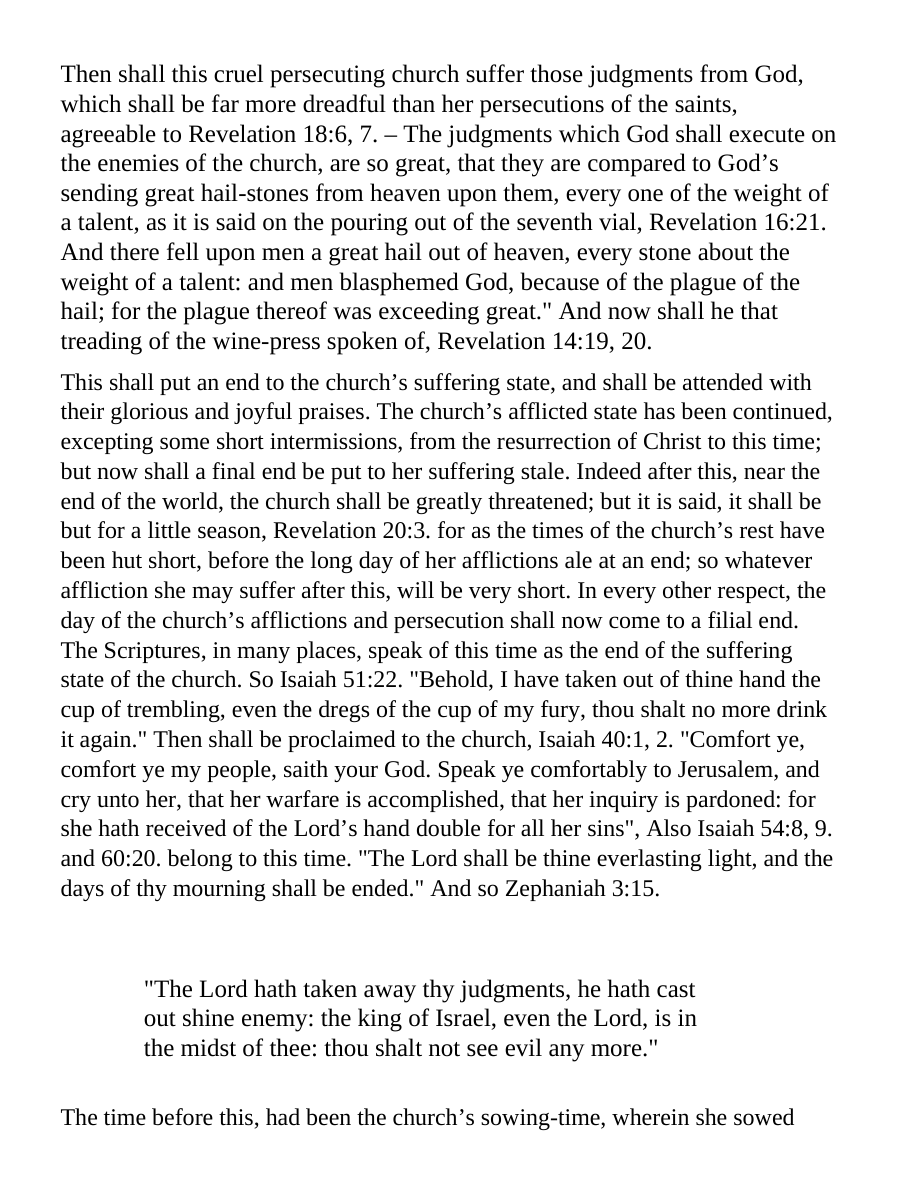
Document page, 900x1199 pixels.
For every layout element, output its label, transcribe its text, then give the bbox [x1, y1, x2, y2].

text This shall put an end to the church’s suffering state, and shall be attended with their glorious and joyful praises. The church’s afflicted state has been continued, excepting some short intermissions, from the resurrection of Christ to this time; but now shall a final end be put to her suffering stale. Indeed after this, near the end of the world, the church shall be greatly threatened; but it is said, it shall be but for a little season, Revelation 20:3. for as the times of the church’s rest have been hut short, before the long day of her afflictions ale at an end; so whatever affliction she may suffer after this, will be very short. In every other respect, the day of the church’s afflictions and persecution shall now come to a filial end. The Scriptures, in many places, speak of this time as the end of the suffering state of the church. So Isaiah 51:22. "Behold, I have taken out of thine hand the cup of trembling, even the dregs of the cup of my fury, thou shalt no more drink it again." Then shall be proclaimed to the church, Isaiah 40:1, 2. "Comfort ye, comfort ye my people, saith your God. Speak ye comfortably to Jerusalem, and cry unto her, that her warfare is accomplished, that her inquiry is pardoned: for she hath received of the Lord’s hand double for all her sins", Also Isaiah 54:8, 9. and 60:20. belong to this time. "The Lord shall be thine everlasting light, and the days of thy mourning shall be ended." And so Zephaniah 3:15. [60, 368, 837, 902]
text "The Lord hath taken away thy judgments, he hath cast out shine enemy: the king of Israel, even the Lord, is in the midst of thee: thou shalt not see evil any more." [144, 974, 733, 1061]
text Then shall this cruel persecuting church suffer those judgments from God, which shall be far more dreadful than her persecutions of the saints, agreeable to Revelation 18:6, 7. – The judgments which God shall execute on the enemies of the church, are so great, that they are compared to God’s sending great hail-stones from heaven upon them, every one of the weight of a talent, as it is said on the pouring out of the seventh vial, Revelation 16:21. And there fell upon men a great hail out of heaven, every stone about the weight of a talent: and men blasphemed God, because of the plague of the hail; for the plague thereof was exceeding great." And now shall he that treading of the wine-press spoken of, Revelation 14:19, 20. [60, 59, 837, 354]
text The time before this, had been the church’s sowing-time, wherein she sowed [60, 1103, 837, 1131]
